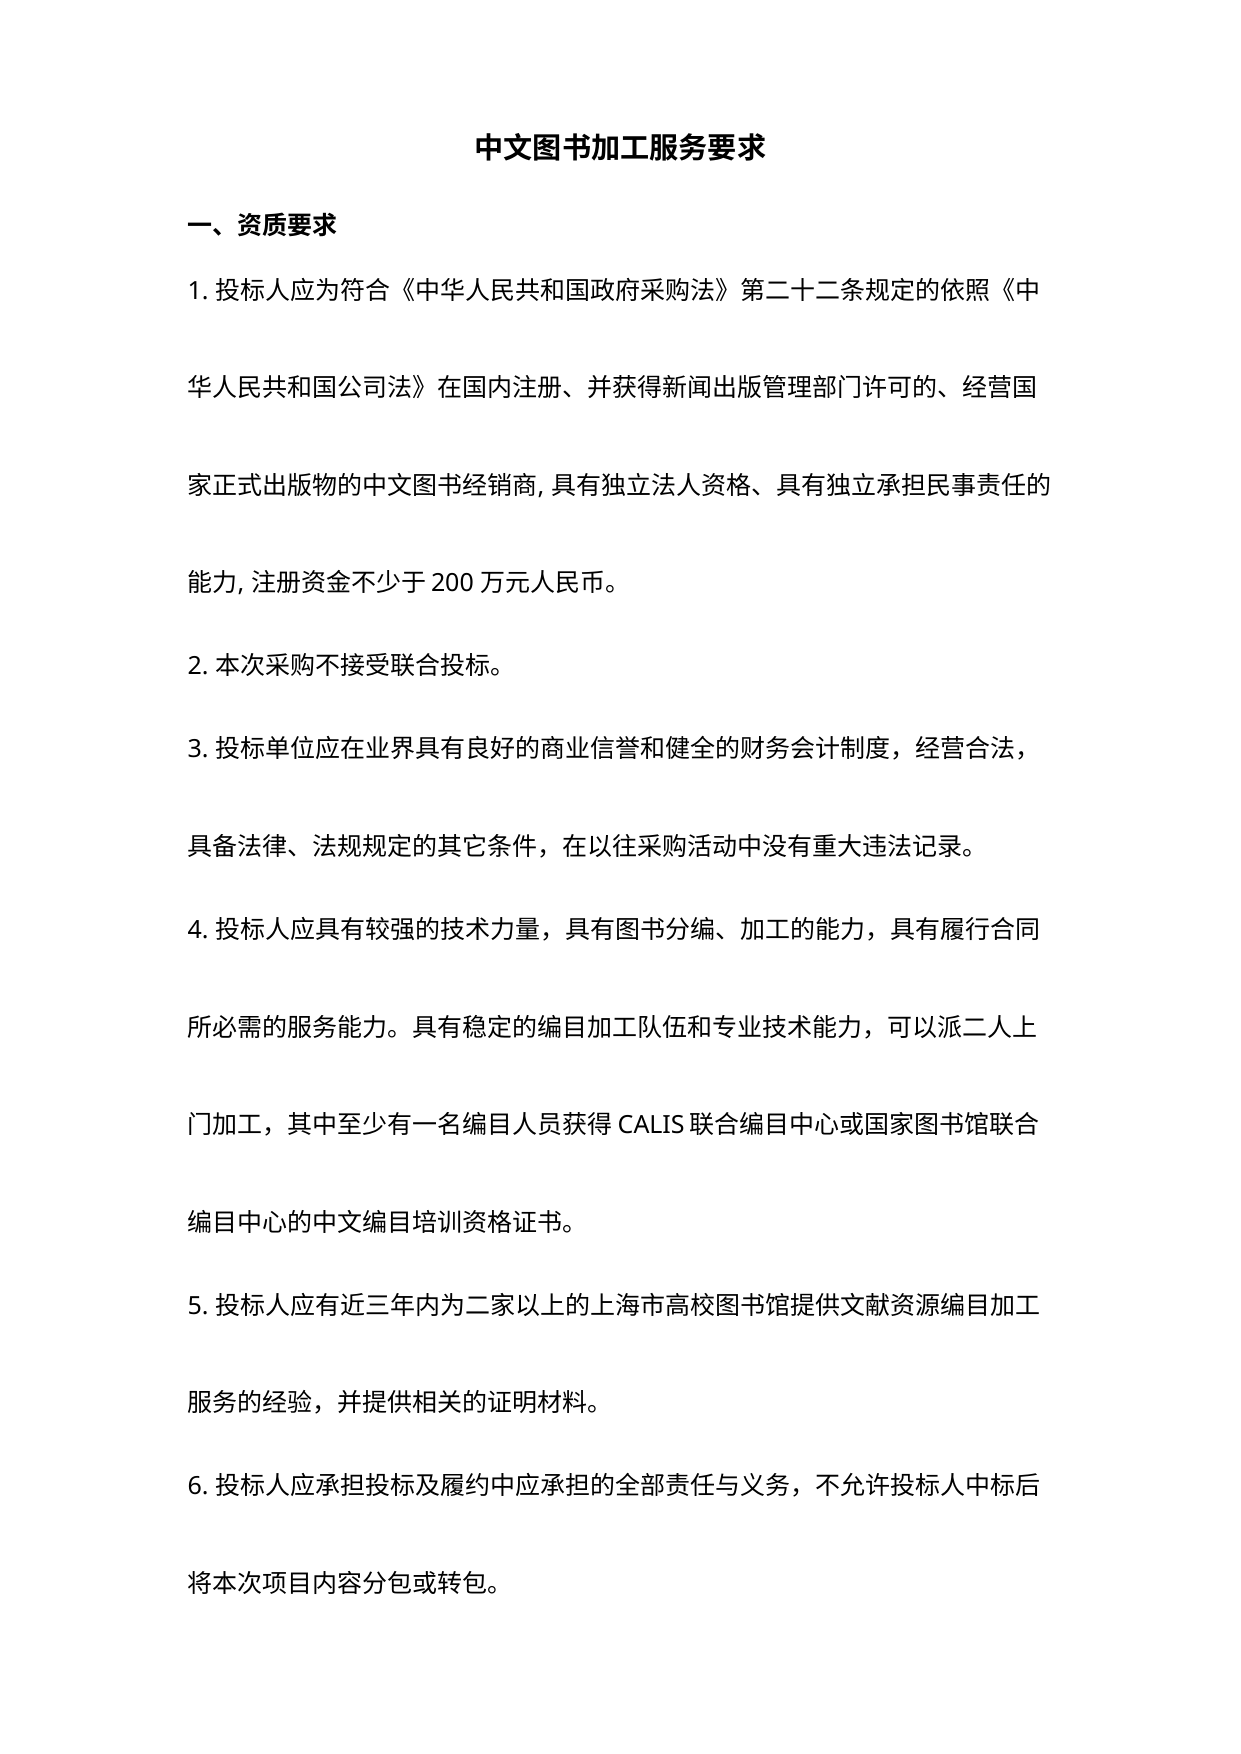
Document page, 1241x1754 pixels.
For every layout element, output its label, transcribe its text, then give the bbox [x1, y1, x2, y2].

text 6. 投标人应承担投标及履约中应承担的全部责任与义务，不允许投标人中标后将本次项目内容分包或转包。 [187, 1451, 1053, 1614]
text 3. 投标单位应在业界具有良好的商业信誉和健全的财务会计制度，经营合法，具备法律、法规规定的其它条件，在以往采购活动中没有重大违法记录。 [187, 714, 1053, 877]
text 一、资质要求 [187, 191, 1053, 256]
text 4. 投标人应具有较强的技术力量，具有图书分编、加工的能力，具有履行合同所必需的服务能力。具有稳定的编目加工队伍和专业技术能力，可以派二人上门加工，其中至少有一名编目人员获得CALIS联合编目中心或国家图书馆联合编目中心的中文编目培训资格证书。 [187, 895, 1053, 1253]
text 中文图书加工服务要求 [187, 113, 1053, 178]
text 1. 投标人应为符合《中华人民共和国政府采购法》第二十二条规定的依照《中华人民共和国公司法》在国内注册、并获得新闻出版管理部门许可的、经营国家正式出版物的中文图书经销商, 具有独立法人资格、具有独立承担民事责任的能力, 注册资金不少于200 万元人民币。 [187, 256, 1053, 613]
text 2. 本次采购不接受联合投标。 [187, 631, 1053, 696]
text 5. 投标人应有近三年内为二家以上的上海市高校图书馆提供文献资源编目加工服务的经验，并提供相关的证明材料。 [187, 1271, 1053, 1433]
